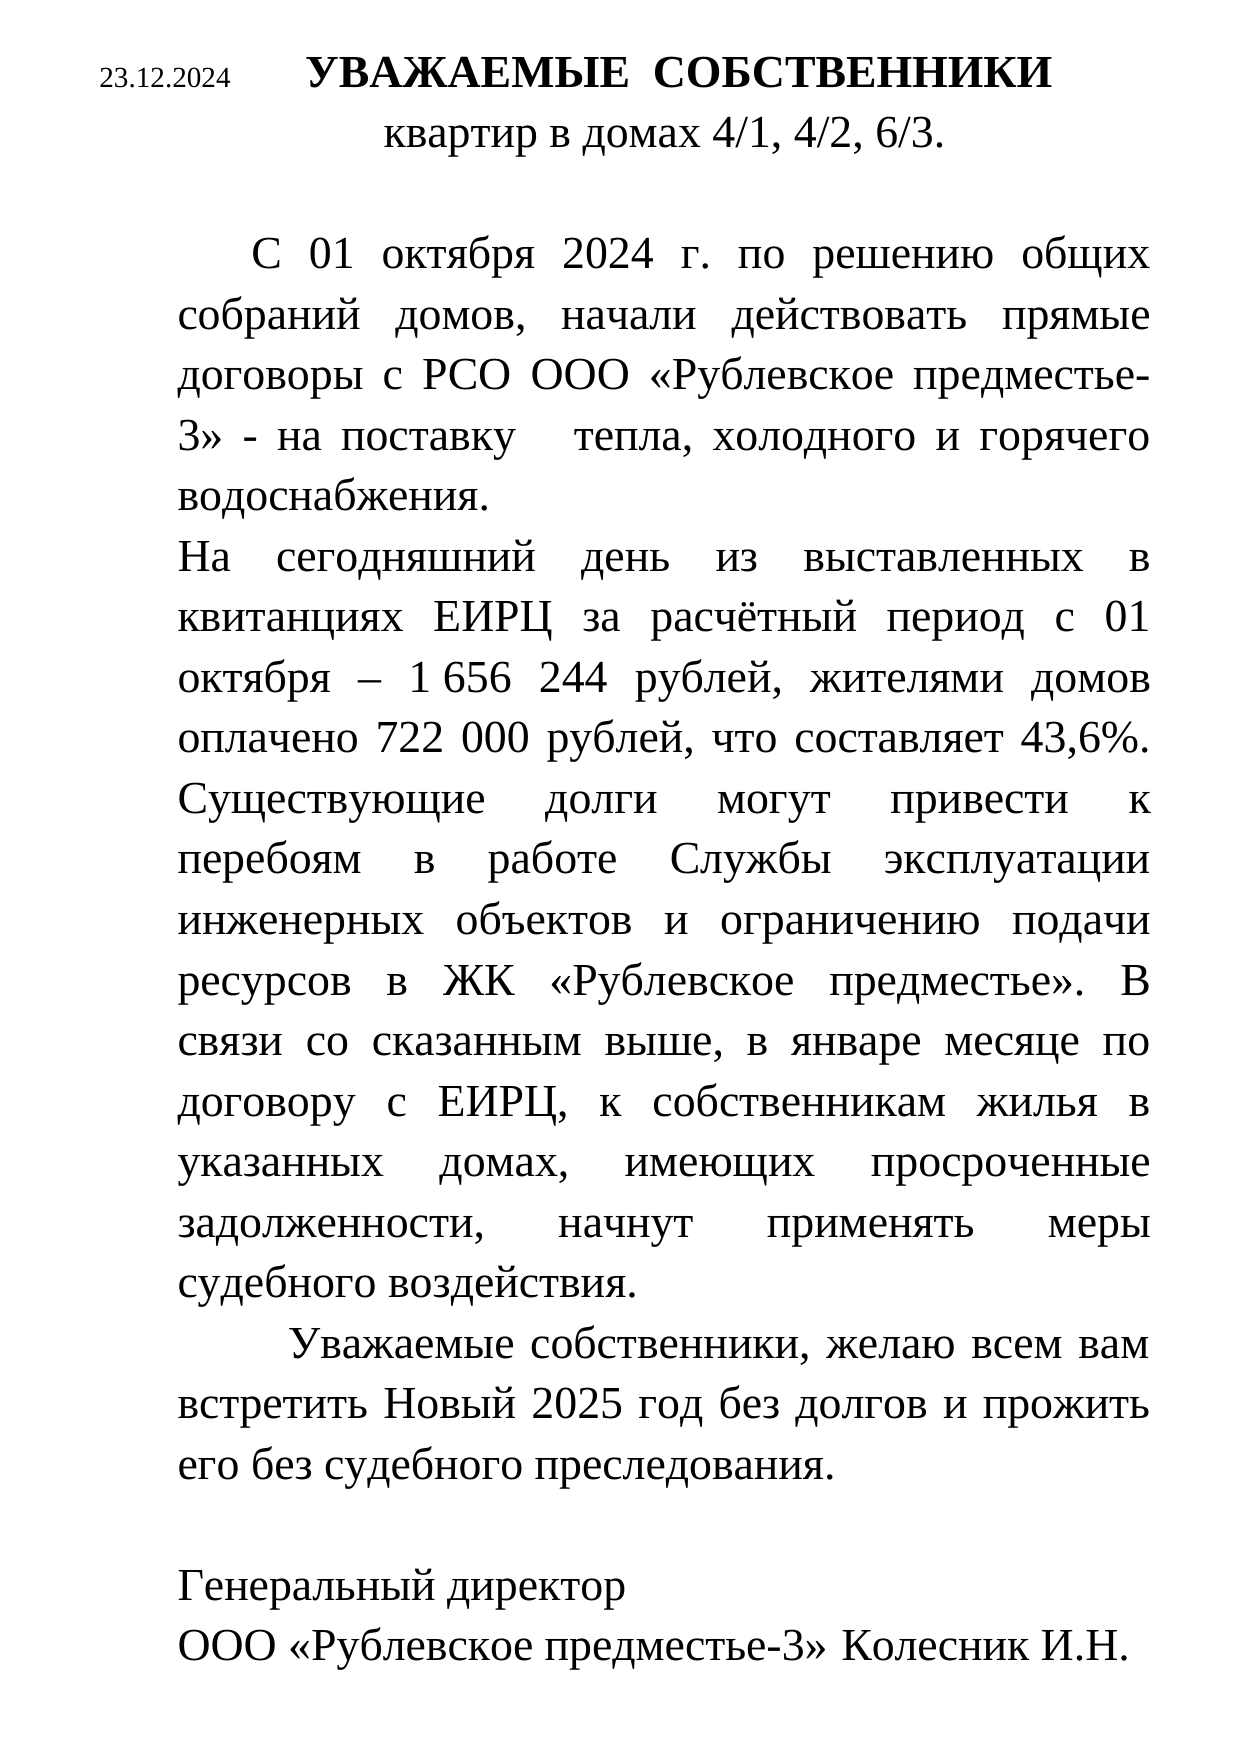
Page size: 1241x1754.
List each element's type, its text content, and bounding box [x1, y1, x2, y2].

text Уважаемые собственники, желаю всем вам встретить Новый 2025 год без долгов и прожить его без судебного преследования. [177, 1315, 1152, 1489]
text На сегодняшний день из выставленных в квитанциях ЕИРЦ за расчётный период с 01 октября – 1 656 244 рублей, жителями домов оплачено 722 000 рублей, что составляет 43,6%. Существующие долги могут привести к перебоям в работе Службы эксплуатации инженерных объектов и ограничению подачи ресурсов в ЖК «Рублевское предместье». В связи со сказанным выше, в январе месяце по договору с ЕИРЦ, к собственникам жилья в указанных домах, имеющих просроченные задолженности, начнут применять меры судебного воздействия. [177, 528, 1152, 1307]
text ООО «Рублевское предместье-3» Колесник И.Н. [177, 1618, 1152, 1671]
text С 01 октября 2024 г. по решению общих собраний домов, начали действовать прямые договоры с РСО ООО «Рублевское предместье-3» - на поставку тепла, холодного и горячего водоснабжения. [177, 226, 1152, 521]
text Генеральный директор [177, 1557, 1152, 1610]
text 23.12.2024 УВАЖАЕМЫЕ СОБСТВЕННИКИ [0, 44, 1152, 97]
text квартир в домах 4/1, 4/2, 6/3. [177, 105, 1152, 158]
